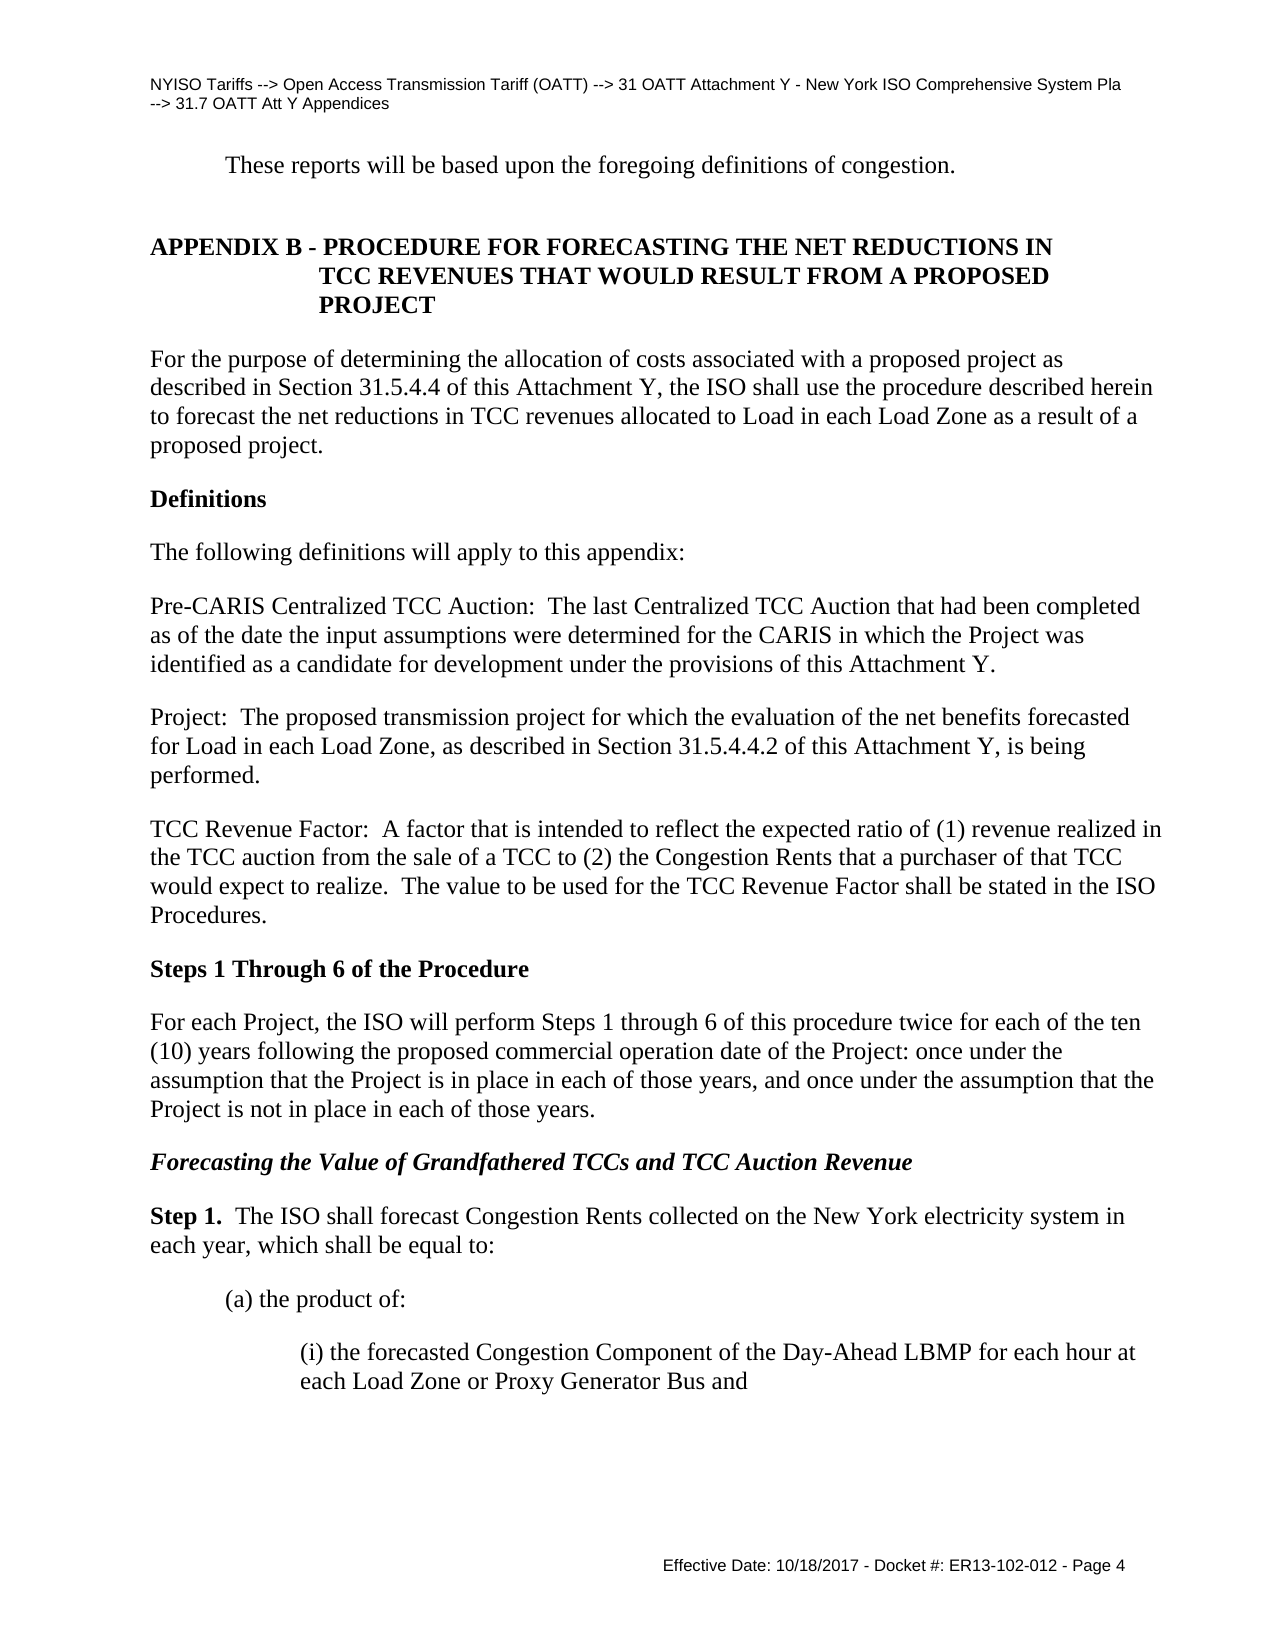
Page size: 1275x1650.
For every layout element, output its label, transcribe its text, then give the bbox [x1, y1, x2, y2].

text Pre-CARIS Centralized TCC Auction: The last Centralized TCC Auction that had been completed as of the date the input assumptions were determined for the CARIS in which the Project was identified as a candidate for development under the provisions of this Attachment Y. [150, 591, 1162, 677]
text These reports will be based upon the foregoing definitions of congestion. [150, 150, 1125, 179]
text TCC Revenue Factor: A factor that is intended to reflect the expected ratio of (1) revenue realized in the TCC auction from the sale of a TCC to (2) the Congestion Rents that a purchaser of that TCC would expect to realize. The value to be used for the TCC Revenue Factor shall be stated in the ISO Procedures. [150, 814, 1162, 929]
text For the purpose of determining the allocation of costs associated with a proposed project as described in Section 31.5.4.4 of this Attachment Y, the ISO shall use the procedure described herein to forecast the net reductions in TCC revenues allocated to Load in each Load Zone as a result of a proposed project. [150, 344, 1162, 459]
text Step 1. The ISO shall forecast Congestion Rents collected on the New York electricity system in each year, which shall be equal to: [150, 1201, 1162, 1259]
text Definitions [150, 484, 1162, 512]
text APPENDIX B - PROCEDURE FOR FORECASTING THE NET REDUCTIONS IN TCC REVENUES THAT WOULD RESULT FROM A PROPOSED PROJECT [150, 232, 1059, 319]
text For each Project, the ISO will perform Steps 1 through 6 of this procedure twice for each of the ten (10) years following the proposed commercial operation date of the Project: once under the assumption that the Project is in place in each of those years, and once under the assumption that the Project is not in place in each of those years. [150, 1007, 1162, 1122]
text Forecasting the Value of Grandfathered TCCs and TCC Auction Revenue [150, 1147, 1125, 1176]
text The following definitions will apply to this appendix: [150, 537, 1162, 566]
text (i) the forecasted Congestion Component of the Day-Ahead LBMP for each hour at each Load Zone or Proxy Generator Bus and [300, 1337, 1162, 1395]
text Steps 1 Through 6 of the Procedure [150, 954, 1162, 982]
text Project: The proposed transmission project for which the evaluation of the net benefits forecasted for Load in each Load Zone, as described in Section 31.5.4.4.2 of this Attachment Y, is being performed. [150, 702, 1162, 789]
text (a) the product of: [225, 1284, 1162, 1312]
